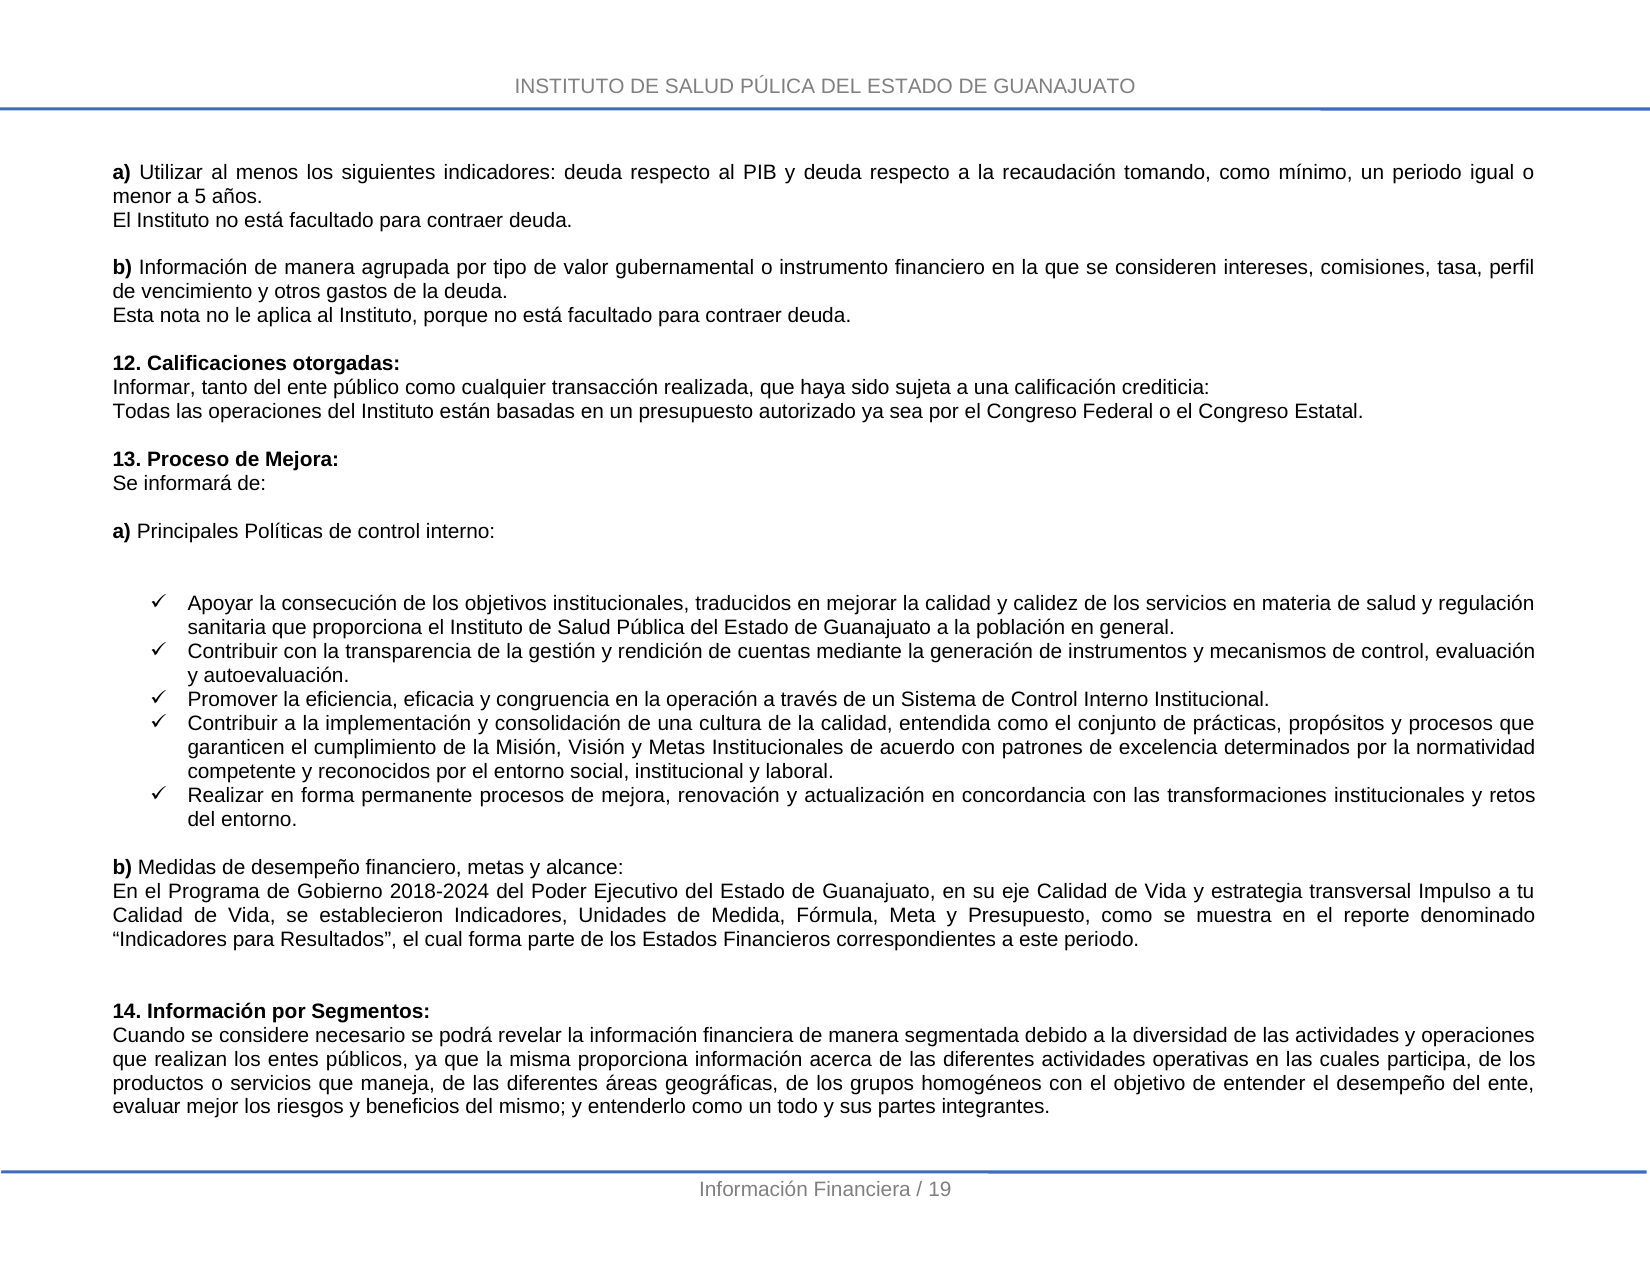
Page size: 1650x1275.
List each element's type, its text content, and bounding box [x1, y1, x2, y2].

text a) Utilizar al menos los siguientes indicadores: deuda respecto al PIB y deuda respecto a la recaudación tomando, como mínimo, un periodo igual o menor a 5 años. [112, 159, 1538, 207]
text 14. Información por Segmentos: [112, 998, 1538, 1022]
text En el Programa de Gobierno 2018-2024 del Poder Ejecutivo del Estado de Guanajuato, en su eje Calidad de Vida y estrategia transversal Impulso a tu Calidad de Vida, se establecieron Indicadores, Unidades de Medida, Fórmula, Meta y Presupuesto, como se muestra en el reporte denominado “Indicadores para Resultados”, el cual forma parte de los Estados Financieros correspondientes a este periodo. [112, 879, 1538, 951]
text Todas las operaciones del Instituto están basadas en un presupuesto autorizado ya sea por el Congreso Federal o el Congreso Estatal. [112, 399, 1538, 423]
text b) Medidas de desempeño financiero, metas y alcance: [112, 855, 1538, 879]
list Promover la eficiencia, eficacia y congruencia en la operación a través de un Sistema de Control Interno Institucional. [150, 687, 1538, 711]
list Apoyar la consecución de los objetivos institucionales, traducidos en mejorar la calidad y calidez de los servicios en materia de salud y regulación sanitaria que proporciona el Instituto de Salud Pública del Estado de Guanajuato a la población en general. [150, 591, 1538, 639]
text a) Principales Políticas de control interno: [112, 519, 1538, 543]
text 12. Calificaciones otorgadas: [112, 351, 1538, 375]
text El Instituto no está facultado para contraer deuda. [112, 207, 1538, 231]
text Esta nota no le aplica al Instituto, porque no está facultado para contraer deuda. [112, 303, 1538, 327]
list Realizar en forma permanente procesos de mejora, renovación y actualización en concordancia con las transformaciones institucionales y retos del entorno. [150, 783, 1538, 831]
list Contribuir a la implementación y consolidación de una cultura de la calidad, entendida como el conjunto de prácticas, propósitos y procesos que garanticen el cumplimiento de la Misión, Visión y Metas Institucionales de acuerdo con patrones de excelencia determinados por la normatividad competente y reconocidos por el entorno social, institucional y laboral. [150, 711, 1538, 783]
text b) Información de manera agrupada por tipo de valor gubernamental o instrumento financiero en la que se consideren intereses, comisiones, tasa, perfil de vencimiento y otros gastos de la deuda. [112, 255, 1538, 303]
text Informar, tanto del ente público como cualquier transacción realizada, que haya sido sujeta a una calificación crediticia: [112, 375, 1538, 399]
text Se informará de: [112, 471, 1538, 495]
list Contribuir con la transparencia de la gestión y rendición de cuentas mediante la generación de instrumentos y mecanismos de control, evaluación y autoevaluación. [150, 639, 1538, 687]
text 13. Proceso de Mejora: [112, 447, 1538, 471]
text Cuando se considere necesario se podrá revelar la información financiera de manera segmentada debido a la diversidad de las actividades y operaciones que realizan los entes públicos, ya que la misma proporciona información acerca de las diferentes actividades operativas en las cuales participa, de los productos o servicios que maneja, de las diferentes áreas geográficas, de los grupos homogéneos con el objetivo de entender el desempeño del ente, evaluar mejor los riesgos y beneficios del mismo; y entenderlo como un todo y sus partes integrantes. [112, 1022, 1538, 1118]
